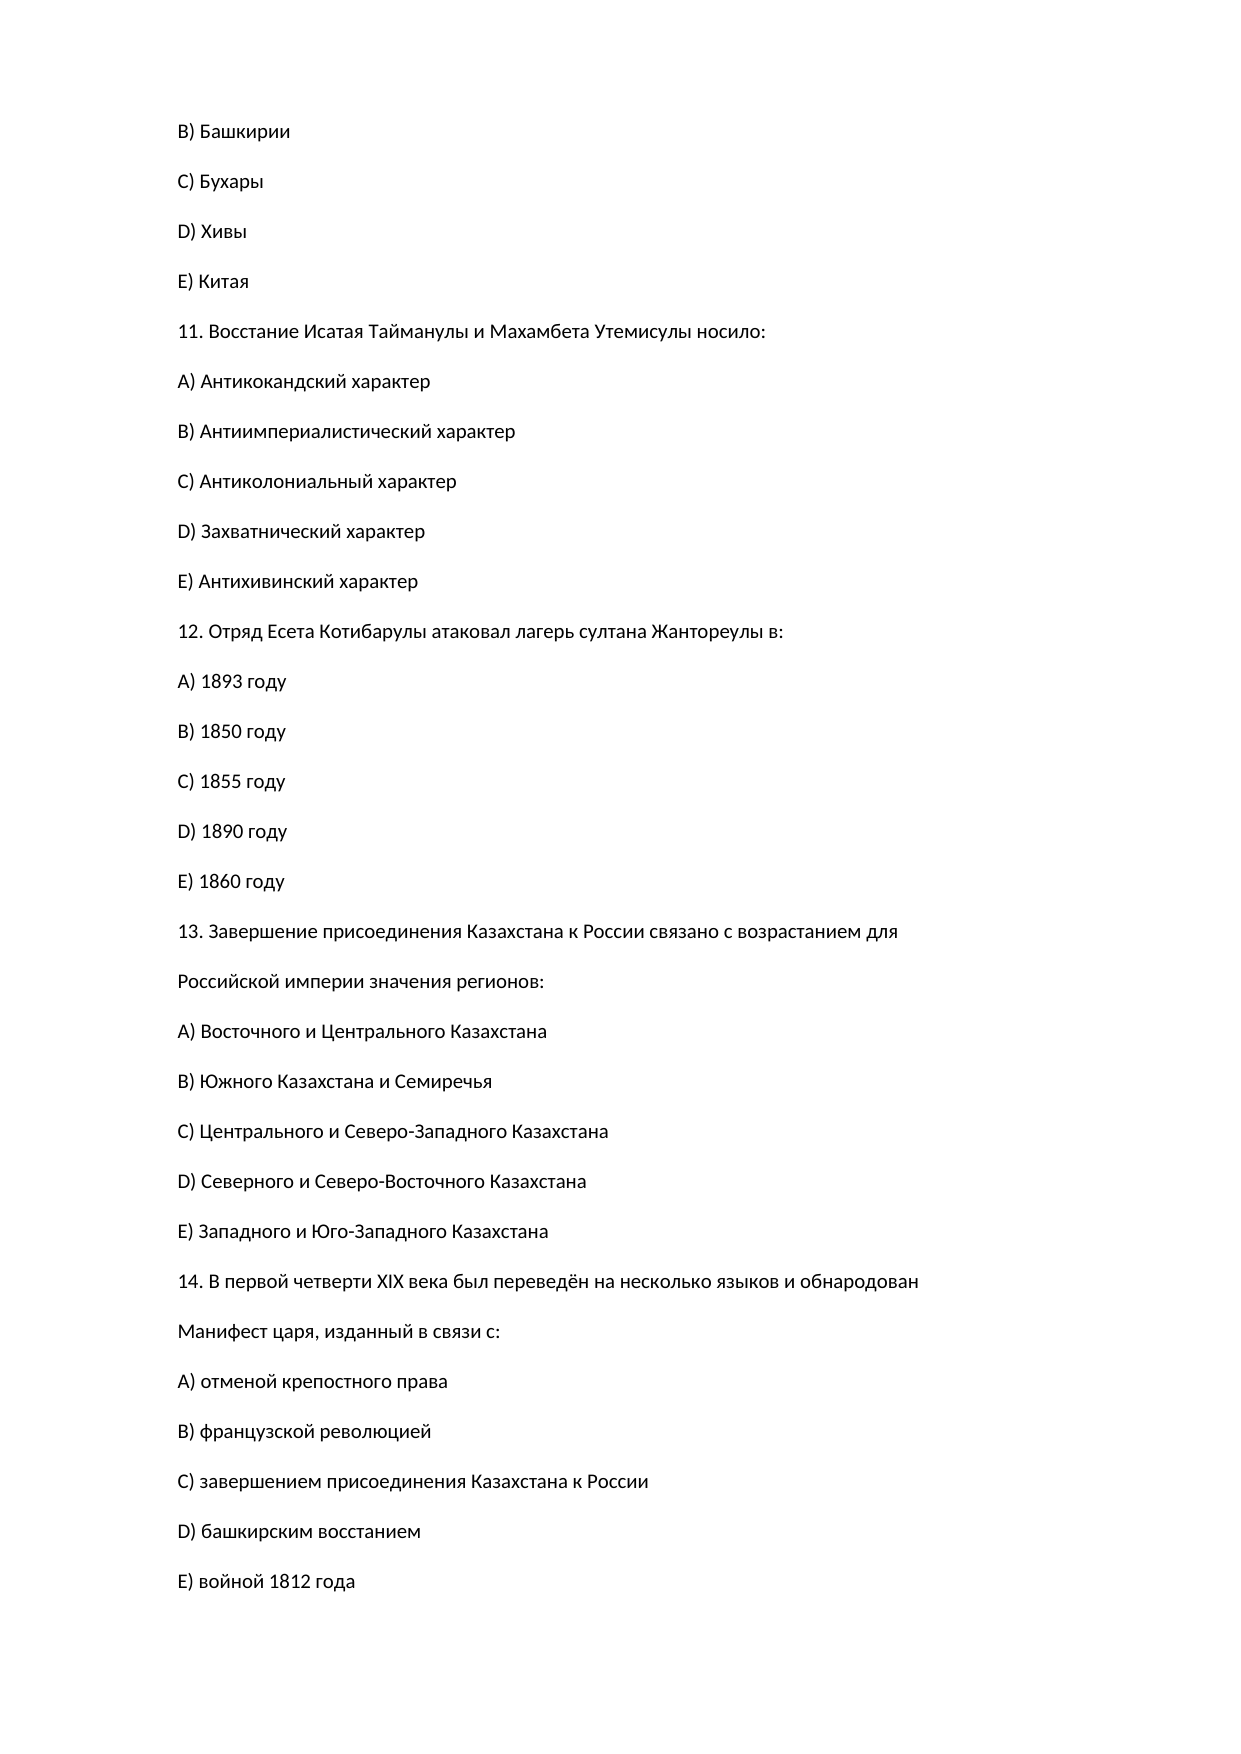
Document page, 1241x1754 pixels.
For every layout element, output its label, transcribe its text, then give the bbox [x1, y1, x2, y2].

text D) Захватнический характер [177, 518, 1152, 543]
text В) 1850 году [177, 718, 1152, 743]
text А) Антикокандский характер [177, 368, 1152, 393]
text Е) Западного и Юго-Западного Казахстана [177, 1218, 1152, 1243]
text С) Бухары [177, 168, 1152, 193]
text А) Восточного и Центрального Казахстана [177, 1018, 1152, 1043]
text Е) 1860 году [177, 868, 1152, 893]
text Е) войной 1812 года [177, 1568, 1152, 1593]
text С) 1855 году [177, 768, 1152, 793]
text 13. Завершение присоединения Казахстана к России связано с возрастанием для [177, 918, 1152, 943]
text В) Башкирии [177, 118, 1152, 143]
text В) французской революцией [177, 1418, 1152, 1443]
text D) 1890 году [177, 818, 1152, 843]
text Е) Китая [177, 268, 1152, 293]
text В) Южного Казахстана и Семиречья [177, 1068, 1152, 1093]
text А) отменой крепостного права [177, 1368, 1152, 1393]
text Манифест царя, изданный в связи с: [177, 1318, 1152, 1343]
text В) Антиимпериалистический характер [177, 418, 1152, 443]
text 11. Восстание Исатая Тайманулы и Махамбета Утемисулы носило: [177, 318, 1152, 343]
text 14. В первой четверти XIX века был переведён на несколько языков и обнародован [177, 1268, 1152, 1293]
text А) 1893 году [177, 668, 1152, 693]
text С) Антиколониальный характер [177, 468, 1152, 493]
text D) Хивы [177, 218, 1152, 243]
text D) башкирским восстанием [177, 1518, 1152, 1543]
text D) Северного и Северо-Восточного Казахстана [177, 1168, 1152, 1193]
text Е) Антихивинский характер [177, 568, 1152, 593]
text С) завершением присоединения Казахстана к России [177, 1468, 1152, 1493]
text 12. Отряд Есета Котибарулы атаковал лагерь султана Жантореулы в: [177, 618, 1152, 643]
text Российской империи значения регионов: [177, 968, 1152, 993]
text С) Центрального и Северо-Западного Казахстана [177, 1118, 1152, 1143]
